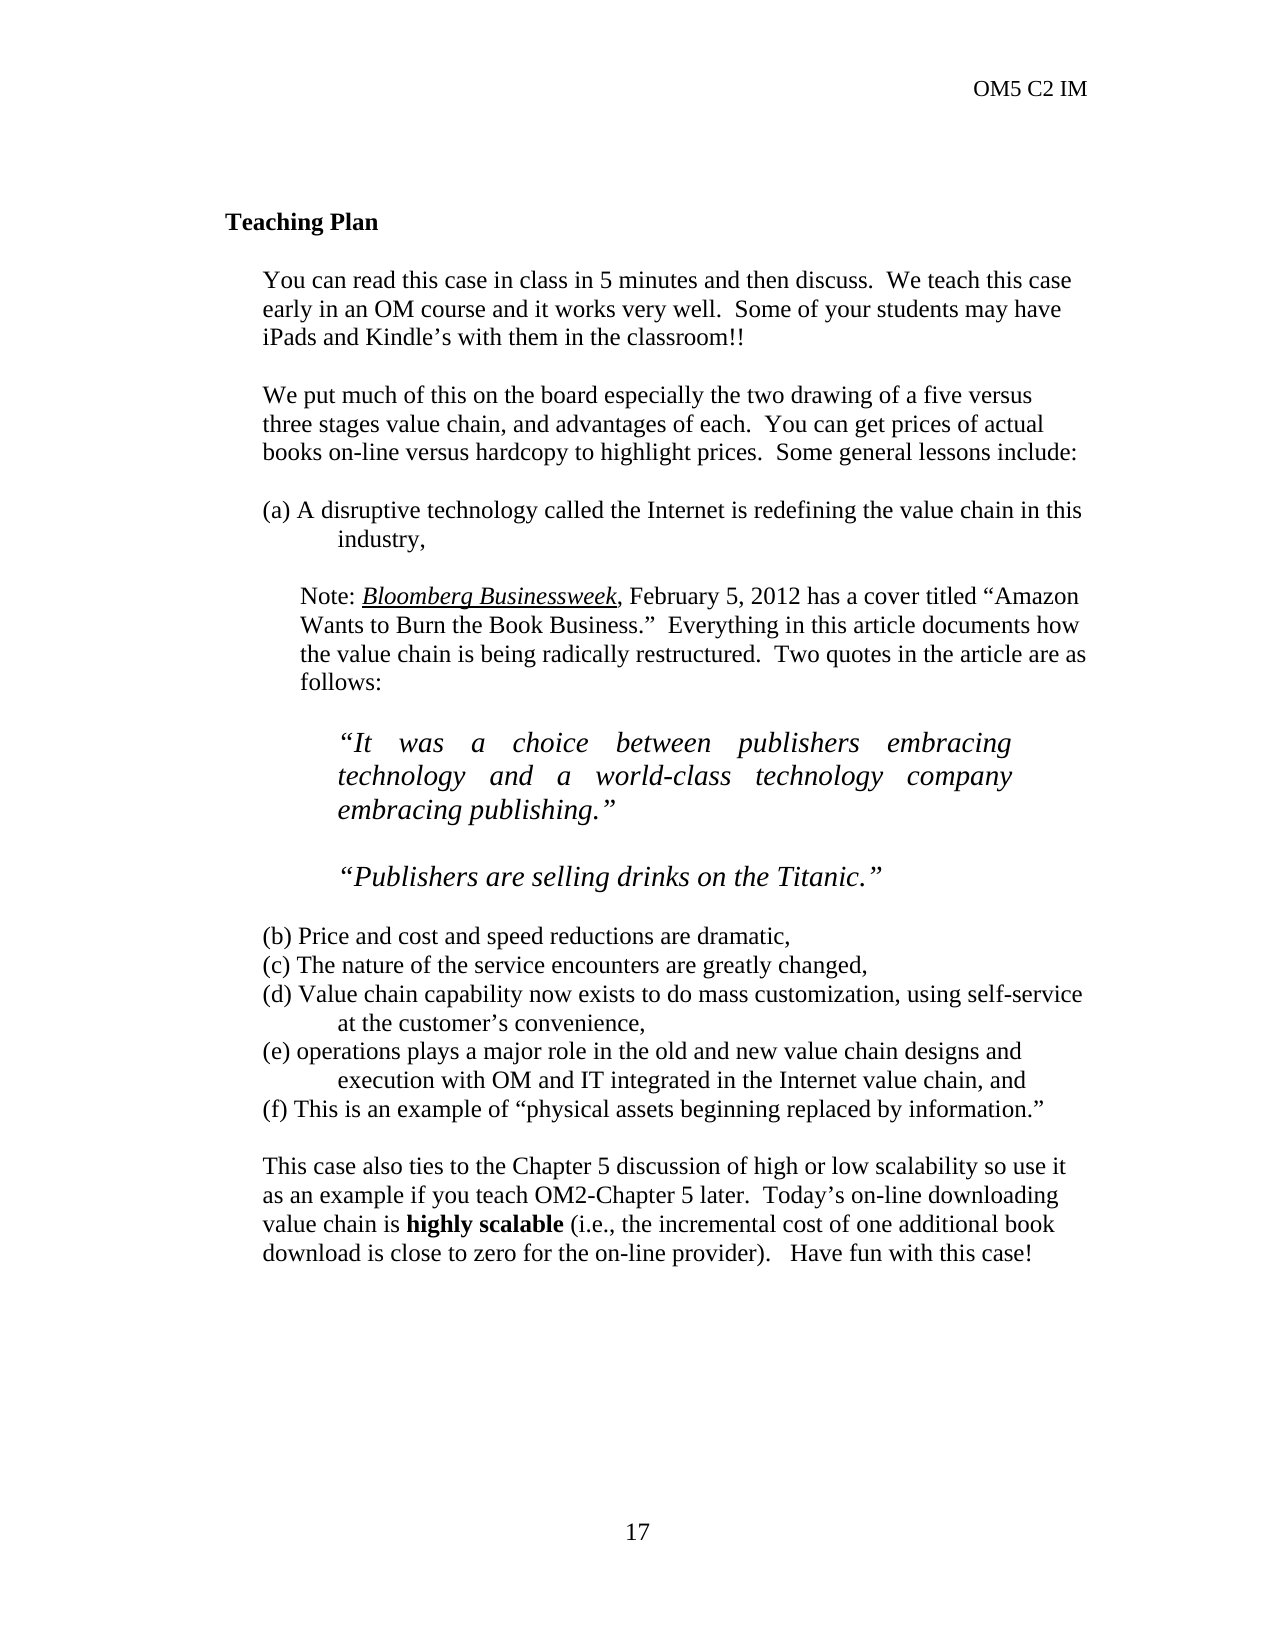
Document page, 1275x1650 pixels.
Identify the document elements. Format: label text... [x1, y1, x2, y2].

text Teaching Plan [225, 207, 1087, 236]
text Note: Bloomberg Businessweek, February 5, 2012 has a cover titled “Amazon Wants to Burn the Book Business.” Everything in this article documents how the value chain is being radically restructured. Two quotes in the article are as follows: [300, 581, 1087, 696]
text We put much of this on the board especially the two drawing of a five versus three stages value chain, and advantages of each. You can get prices of actual books on-line versus hardcopy to highlight prices. Some general lessons include: [262, 380, 1087, 466]
text (c) The nature of the service encounters are greatly changed, [262, 950, 1087, 979]
text (f) This is an example of “physical assets beginning replaced by information.” [262, 1094, 1087, 1123]
text “Publishers are selling drinks on the Titanic.” [337, 859, 1012, 893]
text (a) A disruptive technology called the Internet is redefining the value chain in this industry, [262, 495, 1087, 552]
text (d) Value chain capability now exists to do mass customization, using self-service at the customer’s convenience, [262, 979, 1087, 1036]
text This case also ties to the Chapter 5 discussion of high or low scalability so use it as an example if you teach OM2-Chapter 5 later. Today’s on-line downloading value chain is highly scalable (i.e., the incremental cost of one additional book download is close to zero for the on-line provider). Have fun with this case! [262, 1151, 1087, 1266]
text (b) Price and cost and speed reductions are dramatic, [187, 921, 1087, 950]
text (e) operations plays a major role in the old and new value chain designs and execution with OM and IT integrated in the Internet value chain, and [262, 1036, 1087, 1094]
text “It was a choice between publishers embracing technology and a world-class technology company embracing publishing.” [337, 725, 1012, 826]
text You can read this case in class in 5 minutes and then discuss. We teach this case early in an OM course and it works very well. Some of your students may have iPads and Kindle’s with them in the classroom!! [262, 265, 1087, 351]
